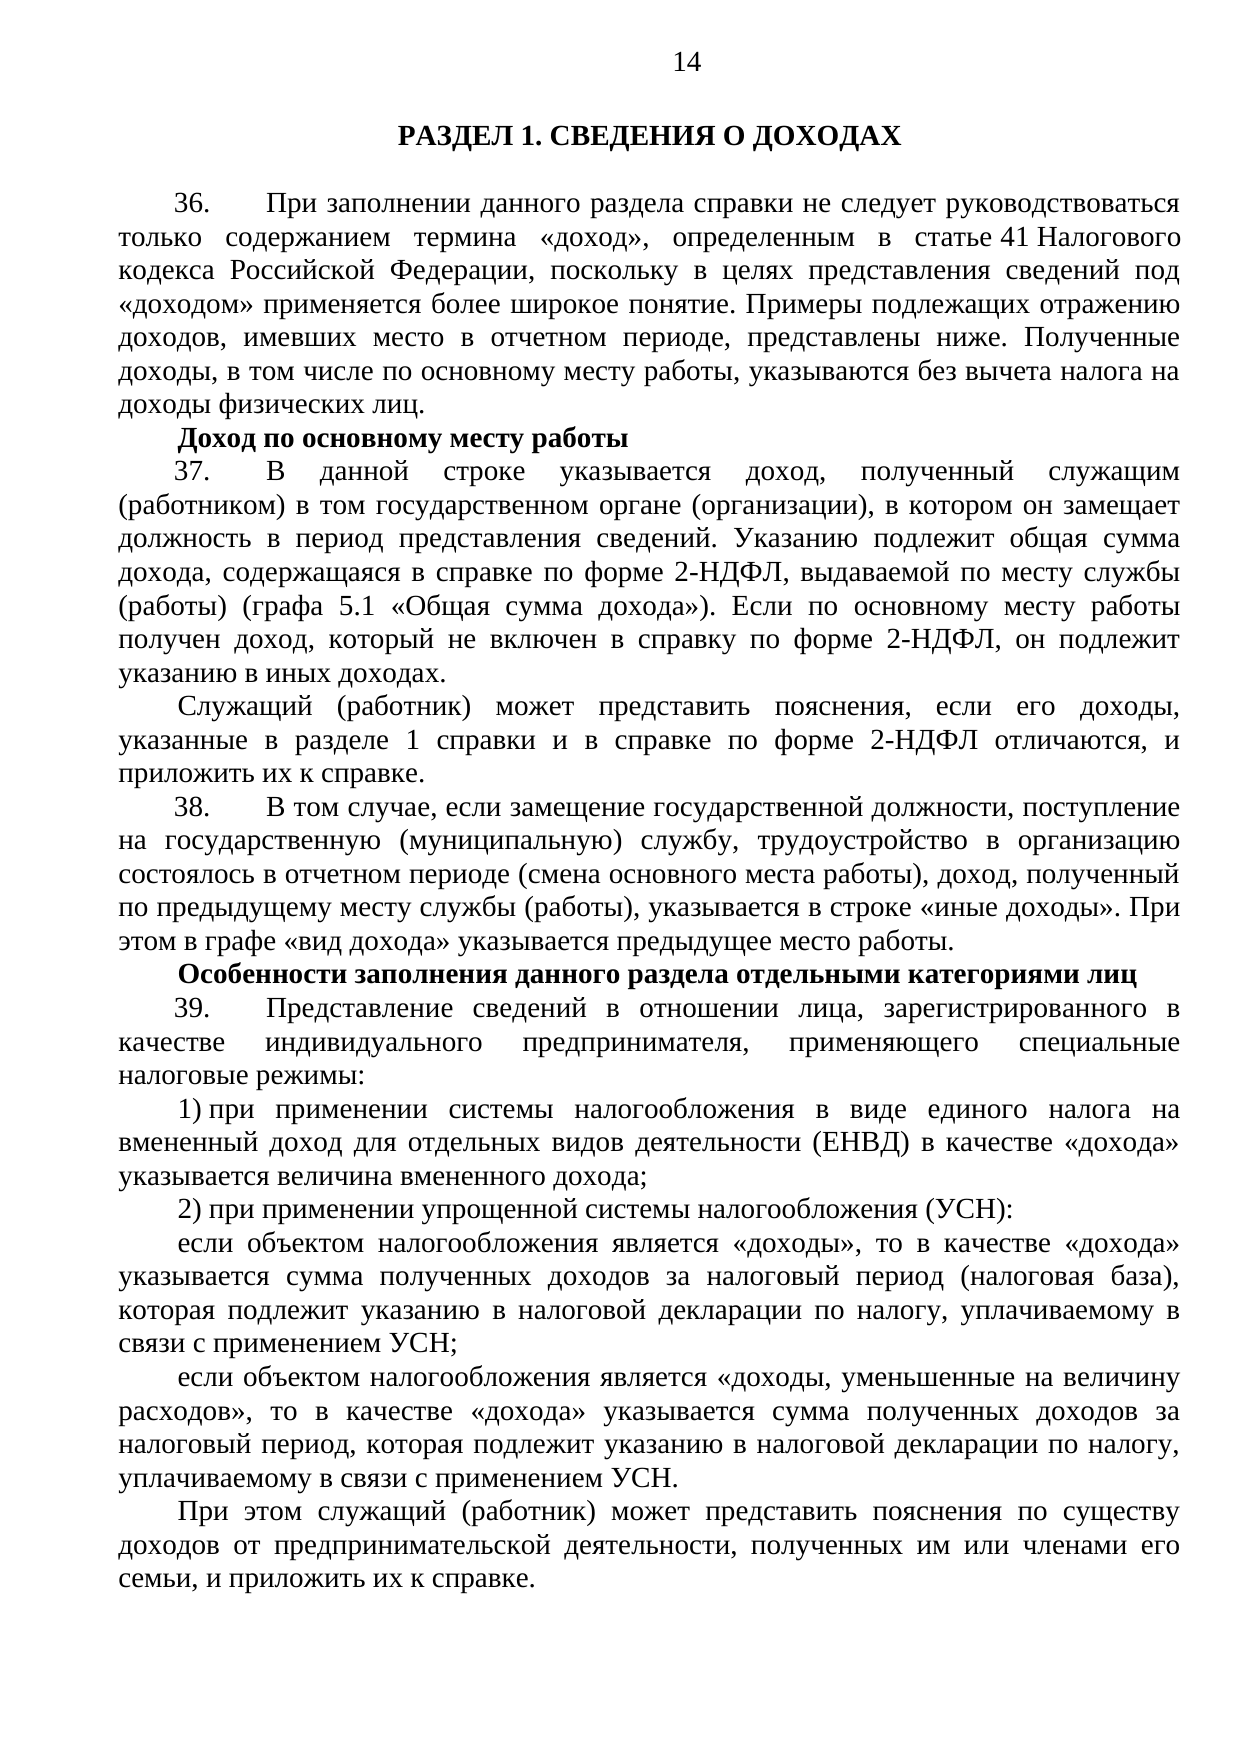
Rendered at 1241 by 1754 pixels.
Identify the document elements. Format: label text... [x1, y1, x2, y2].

list В том случае, если замещение государственной должности, поступление на государственную (муниципальную) службу, трудоустройство в организацию состоялось в отчетном периоде (смена основного места работы), доход, полученный по предыдущему месту службы (работы), указывается в строке «иные доходы». При этом в графе «вид дохода» указывается предыдущее место работы. [118, 789, 1181, 957]
list При заполнении данного раздела справки не следует руководствоваться только содержанием термина «доход», определенным в статье 41 Налогового кодекса Российской Федерации, поскольку в целях представления сведений под «доходом» применяется более широкое понятие. Примеры подлежащих отражению доходов, имевших место в отчетном периоде, представлены ниже. Полученные доходы, в том числе по основному месту работы, указываются без вычета налога на доходы физических лиц. [118, 185, 1181, 420]
text если объектом налогообложения является «доходы», то в качестве «дохода» указывается сумма полученных доходов за налоговый период (налоговая база), которая подлежит указанию в налоговой декларации по налогу, уплачиваемому в связи с применением УСН; [118, 1225, 1181, 1359]
text РАЗДЕЛ 1. СВЕДЕНИЯ О ДОХОДАХ [118, 118, 1181, 152]
text 2) при применении упрощенной системы налогообложения (УСН): [118, 1191, 1181, 1225]
list Представление сведений в отношении лица, зарегистрированного в качестве индивидуального предпринимателя, применяющего специальные налоговые режимы: [118, 990, 1181, 1091]
list В данной строке указывается доход, полученный служащим (работником) в том государственном органе (организации), в котором он замещает должность в период представления сведений. Указанию подлежит общая сумма дохода, содержащаяся в справке по форме 2-НДФЛ, выдаваемой по месту службы (работы) (графа 5.1 «Общая сумма дохода»). Если по основному месту работы получен доход, который не включен в справку по форме 2-НДФЛ, он подлежит указанию в иных доходах. [118, 453, 1181, 688]
text Служащий (работник) может представить пояснения, если его доходы, указанные в разделе 1 справки и в справке по форме 2-НДФЛ отличаются, и приложить их к справке. [118, 688, 1181, 789]
list Особенности заполнения данного раздела отдельными категориями лиц [118, 957, 1181, 990]
text если объектом налогообложения является «доходы, уменьшенные на величину расходов», то в качестве «дохода» указывается сумма полученных доходов за налоговый период, которая подлежит указанию в налоговой декларации по налогу, уплачиваемому в связи с применением УСН. [118, 1359, 1181, 1493]
text При этом служащий (работник) может представить пояснения по существу доходов от предпринимательской деятельности, полученных им или членами его семьи, и приложить их к справке. [118, 1493, 1181, 1594]
list Доход по основному месту работы [118, 420, 1181, 453]
list 1) при применении системы налогообложения в виде единого налога на вмененный доход для отдельных видов деятельности (ЕНВД) в качестве «дохода» указывается величина вмененного дохода; [118, 1091, 1181, 1191]
